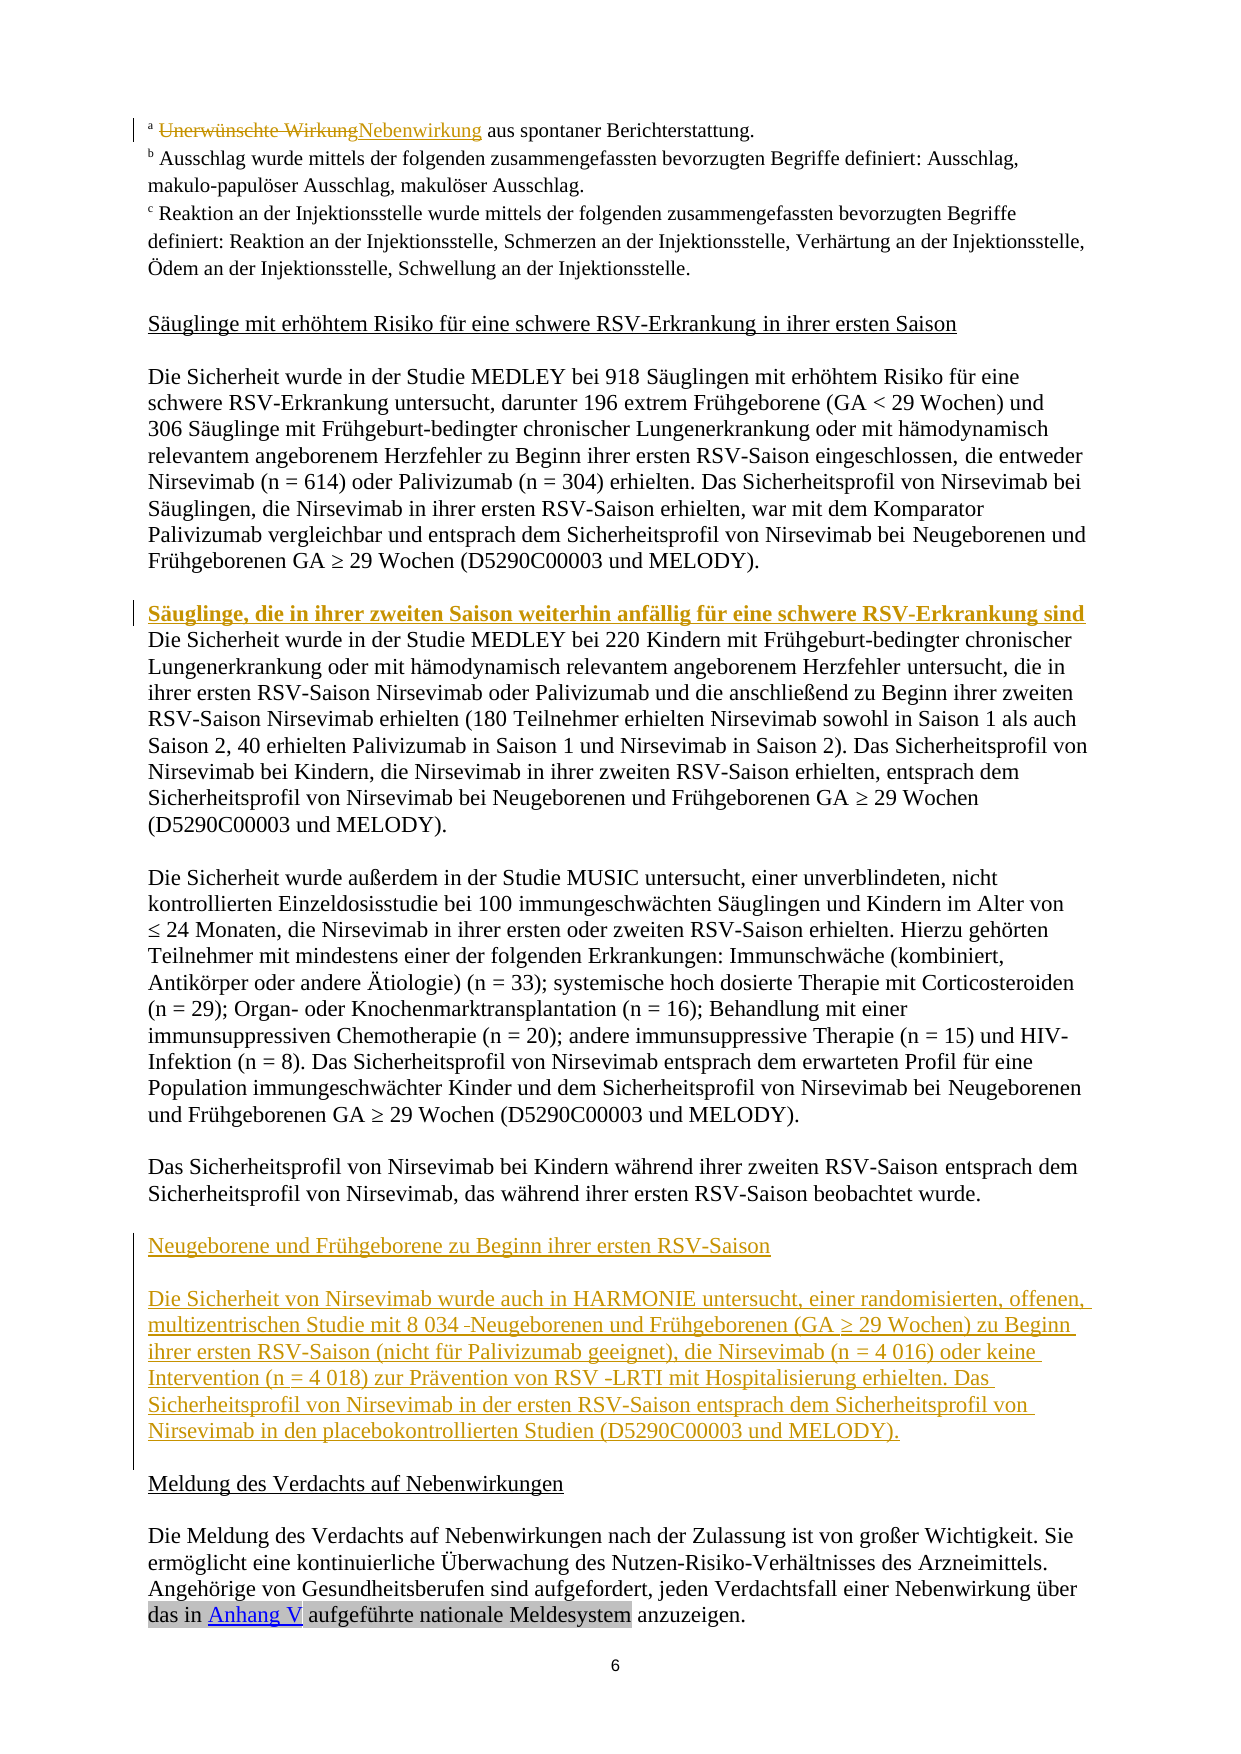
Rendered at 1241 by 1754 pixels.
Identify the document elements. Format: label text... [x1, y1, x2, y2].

text Die Sicherheit wurde in der Studie MEDLEY bei 220 Kindern mit Frühgeburt-bedingter chronischer Lungenerkrankung oder mit hämodynamisch relevantem angeborenem Herzfehler untersucht, die in ihrer ersten RSV-Saison Nirsevimab oder Palivizumab und die anschließend zu Beginn ihrer zweiten RSV-Saison Nirsevimab erhielten (180 Teilnehmer erhielten Nirsevimab sowohl in Saison 1 als auch Saison 2, 40 erhielten Palivizumab in Saison 1 und Nirsevimab in Saison 2). Das Sicherheitsprofil von Nirsevimab bei Kindern, die Nirsevimab in ihrer zweiten RSV-Saison erhielten, entsprach dem Sicherheitsprofil von Nirsevimab bei Neugeborenen und Frühgeborenen GA ≥ 29 Wochen (D5290C00003 und MELODY). [148, 626, 1092, 837]
text a aus spontaner Berichterstattung. [148, 118, 1092, 142]
text Das Sicherheitsprofil von Nirsevimab bei Kindern während ihrer zweiten RSV-Saison entsprach dem Sicherheitsprofil von Nirsevimab, das während ihrer ersten RSV-Saison beobachtet wurde. [148, 1153, 1092, 1206]
text b Ausschlag wurde mittels der folgenden zusammengefassten bevorzugten Begriffe definiert: Ausschlag, makulo-papulöser Ausschlag, makulöser Ausschlag. [148, 146, 1092, 197]
text Die Meldung des Verdachts auf Nebenwirkungen nach der Zulassung ist von großer Wichtigkeit. Sie ermöglicht eine kontinuierliche Überwachung des Nutzen-Risiko-Verhältnisses des Arzneimittels. Angehörige von Gesundheitsberufen sind aufgefordert, jeden Verdachtsfall einer Nebenwirkung über das in Anhang V aufgeführte nationale Meldesystem anzuzeigen. [148, 1522, 1092, 1628]
text c Reaktion an der Injektionsstelle wurde mittels der folgenden zusammengefassten bevorzugten Begriffe definiert: Reaktion an der Injektionsstelle, Schmerzen an der Injektionsstelle, Verhärtung an der Injektionsstelle, Ödem an der Injektionsstelle, Schwellung an der Injektionsstelle. [148, 201, 1092, 280]
text Säuglinge mit erhöhtem Risiko für eine schwere RSV-Erkrankung in ihrer ersten Saison [148, 310, 1092, 336]
text Die Sicherheit wurde außerdem in der Studie MUSIC untersucht, einer unverblindeten, nicht kontrollierten Einzeldosisstudie bei 100 immungeschwächten Säuglingen und Kindern im Alter von ≤ 24 Monaten, die Nirsevimab in ihrer ersten oder zweiten RSV-Saison erhielten. Hierzu gehörten Teilnehmer mit mindestens einer der folgenden Erkrankungen: Immunschwäche (kombiniert, Antikörper oder andere Ätiologie) (n = 33); systemische hoch dosierte Therapie mit Corticosteroiden (n = 29); Organ- oder Knochenmarktransplantation (n = 16); Behandlung mit einer immunsuppressiven Chemotherapie (n = 20); andere immunsuppressive Therapie (n = 15) und HIV-Infektion (n = 8). Das Sicherheitsprofil von Nirsevimab entsprach dem erwarteten Profil für eine Population immungeschwächter Kinder und dem Sicherheitsprofil von Nirsevimab bei Neugeborenen und Frühgeborenen GA ≥ 29 Wochen (D5290C00003 und MELODY). [148, 863, 1092, 1127]
text Die Sicherheit wurde in der Studie MEDLEY bei 918 Säuglingen mit erhöhtem Risiko für eine schwere RSV-Erkrankung untersucht, darunter 196 extrem Frühgeborene (GA < 29 Wochen) und 306 Säuglinge mit Frühgeburt-bedingter chronischer Lungenerkrankung oder mit hämodynamisch relevantem angeborenem Herzfehler zu Beginn ihrer ersten RSV-Saison eingeschlossen, die entweder Nirsevimab (n = 614) oder Palivizumab (n = 304) erhielten. Das Sicherheitsprofil von Nirsevimab bei Säuglingen, die Nirsevimab in ihrer ersten RSV-Saison erhielten, war mit dem Komparator Palivizumab vergleichbar und entsprach dem Sicherheitsprofil von Nirsevimab bei Neugeborenen und Frühgeborenen GA ≥ 29 Wochen (D5290C00003 und MELODY). [148, 363, 1092, 574]
text Meldung des Verdachts auf Nebenwirkungen [148, 1470, 1092, 1496]
text Säuglinge, die in ihrer zweiten Saison weiterhin anfällig für eine schwere RSV-Erkrankung sind [148, 600, 1092, 626]
